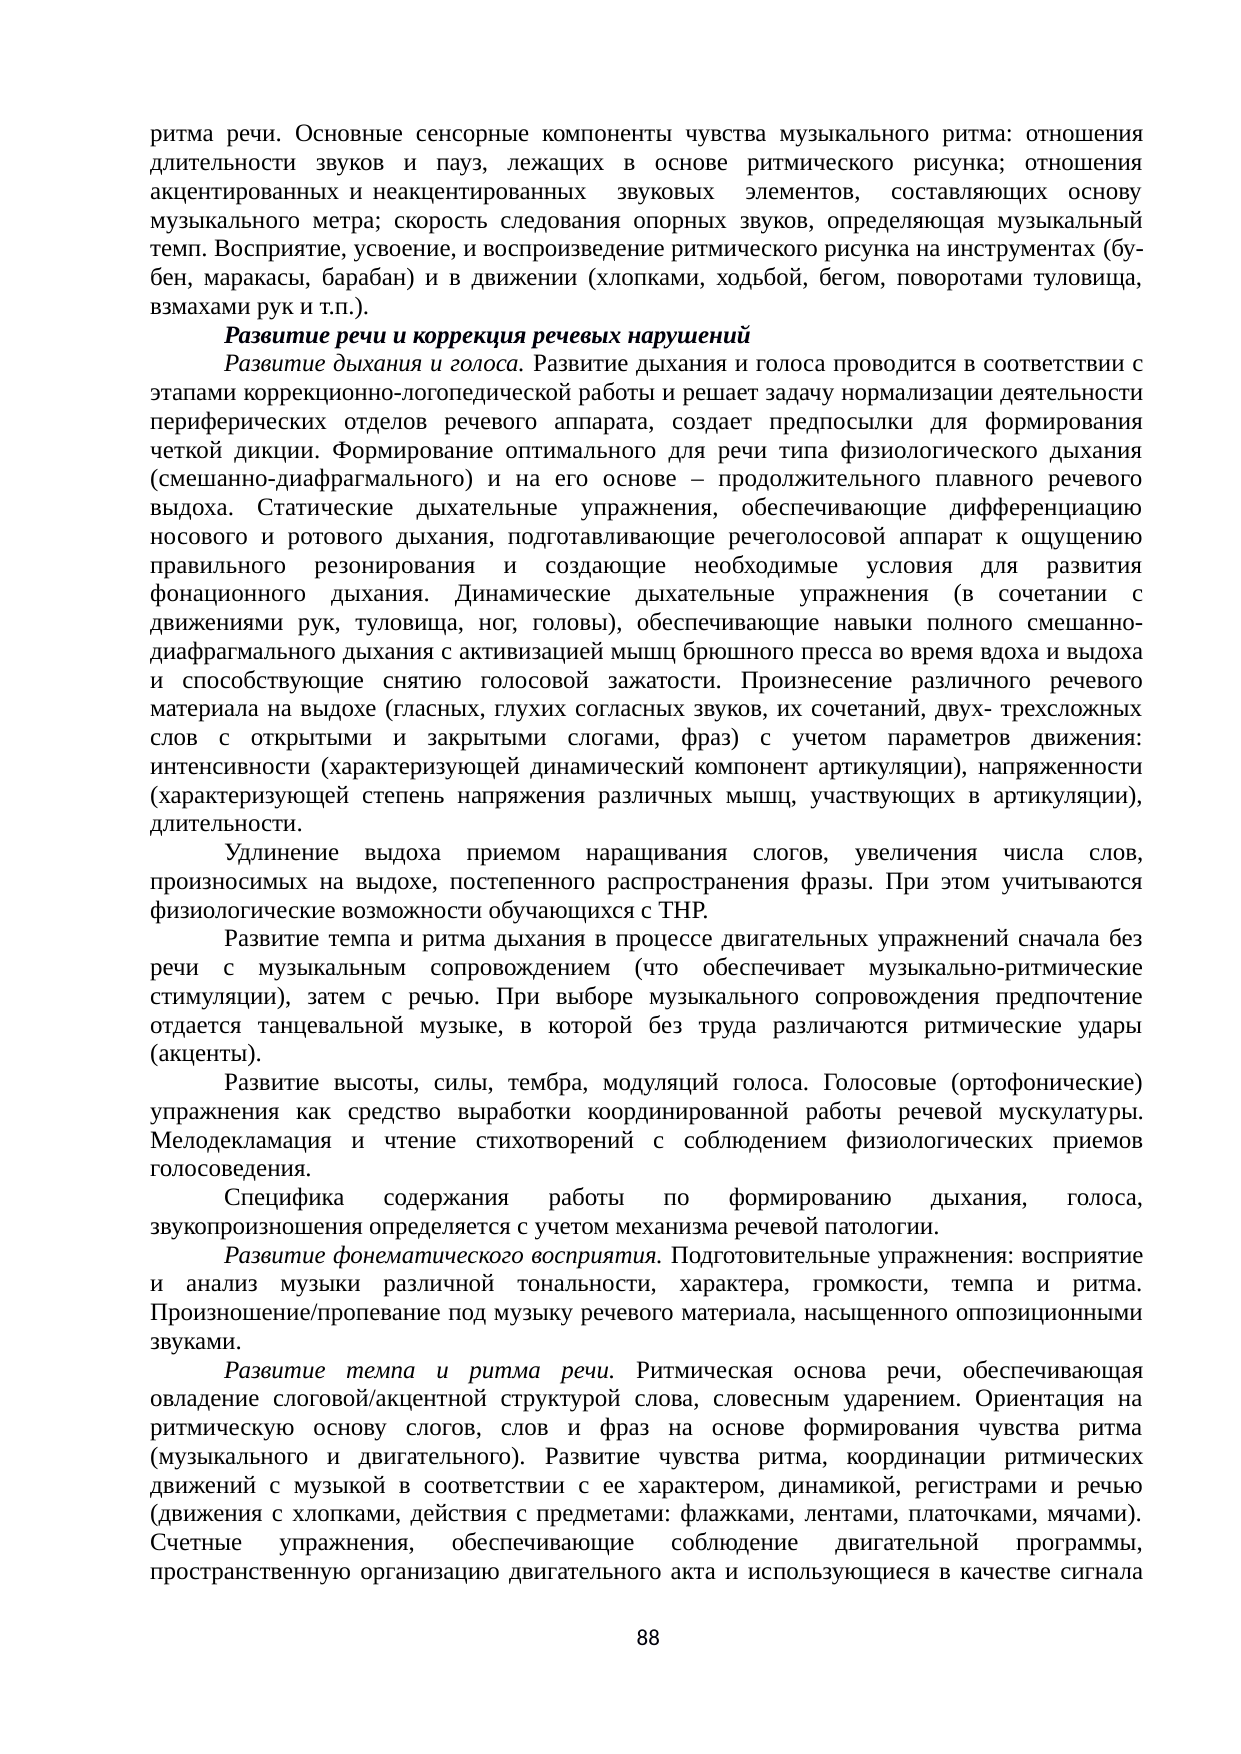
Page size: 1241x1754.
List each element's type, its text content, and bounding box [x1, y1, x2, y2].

text Развитие речи и коррекция речевых нарушений [150, 320, 1142, 348]
text Удлинение выдоха приемом наращивания слогов, увеличения числа слов, произносимых на выдохе, постепенного распространения фразы. При этом учитываются физиологические возможности обучающихся с ТНР. [150, 837, 1144, 923]
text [150, 1355, 1143, 1585]
text Развитие дыхания и голоса. Развитие дыхания и голоса проводится в соответствии с этапами коррекционно-логопедической работы и решает задачу нормализации деятельности периферических отделов речевого аппарата, создает предпосылки для формирования четкой дикции. Формирование оптимального для речи типа физиологического дыхания (смешанно-диафрагмального) и на его основе – продолжительного плавного речевого выдоха. Статические дыхательные упражнения, обеспечивающие дифференциацию носового и ротового дыхания, подготавливающие речеголосовой аппарат к ощущению правильного резонирования и создающие необходимые условия для развития фонационного дыхания. Динамические дыхательные упражнения (в сочетании с движениями рук, туловища, ног, головы), обеспечивающие навыки полного смешанно-диафрагмального дыхания с активизацией мышц брюшного пресса во время вдоха и выдоха и способствующие снятию голосовой зажатости. Произнесение различного речевого материала на выдохе (гласных, глухих согласных звуков, их сочетаний, двух- трехсложных слов с открытыми и закрытыми слогами, фраз) с учетом параметров движения: интенсивности (характеризующей динамический компонент артикуляции), напряженности (характеризующей степень напряжения различных мышц, участвующих в артикуляции), длительности. [150, 348, 1144, 837]
text Развитие высоты, силы, тембра, модуляций голоса. Голосовые (ортофонические) упражнения как средство выработки координированной работы речевой мускулатуры. Мелодекламация и чтение стихотворений с соблюдением физиологических приемов голосоведения. [150, 1067, 1144, 1182]
text Развитие темпа и ритма дыхания в процессе двигательных упражнений сначала без речи с музыкальным сопровождением (что обеспечивает музыкально-ритмические стимуляции), затем с речью. При выборе музыкального сопровождения предпочтение отдается танцевальной музыке, в которой без труда различаются ритмические удары (акценты). [150, 923, 1144, 1067]
text Развитие фонематического восприятия. Подготовительные упражнения: восприятие и анализ музыки различной тональности, характера, громкости, темпа и ритма. Произношение/пропевание под музыку речевого материала, насыщенного оппозиционными звуками. [150, 1240, 1144, 1355]
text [150, 118, 1144, 320]
text Специфика содержания работы по формированию дыхания, голоса, звукопроизношения определяется с учетом механизма речевой патологии. [150, 1182, 1144, 1240]
